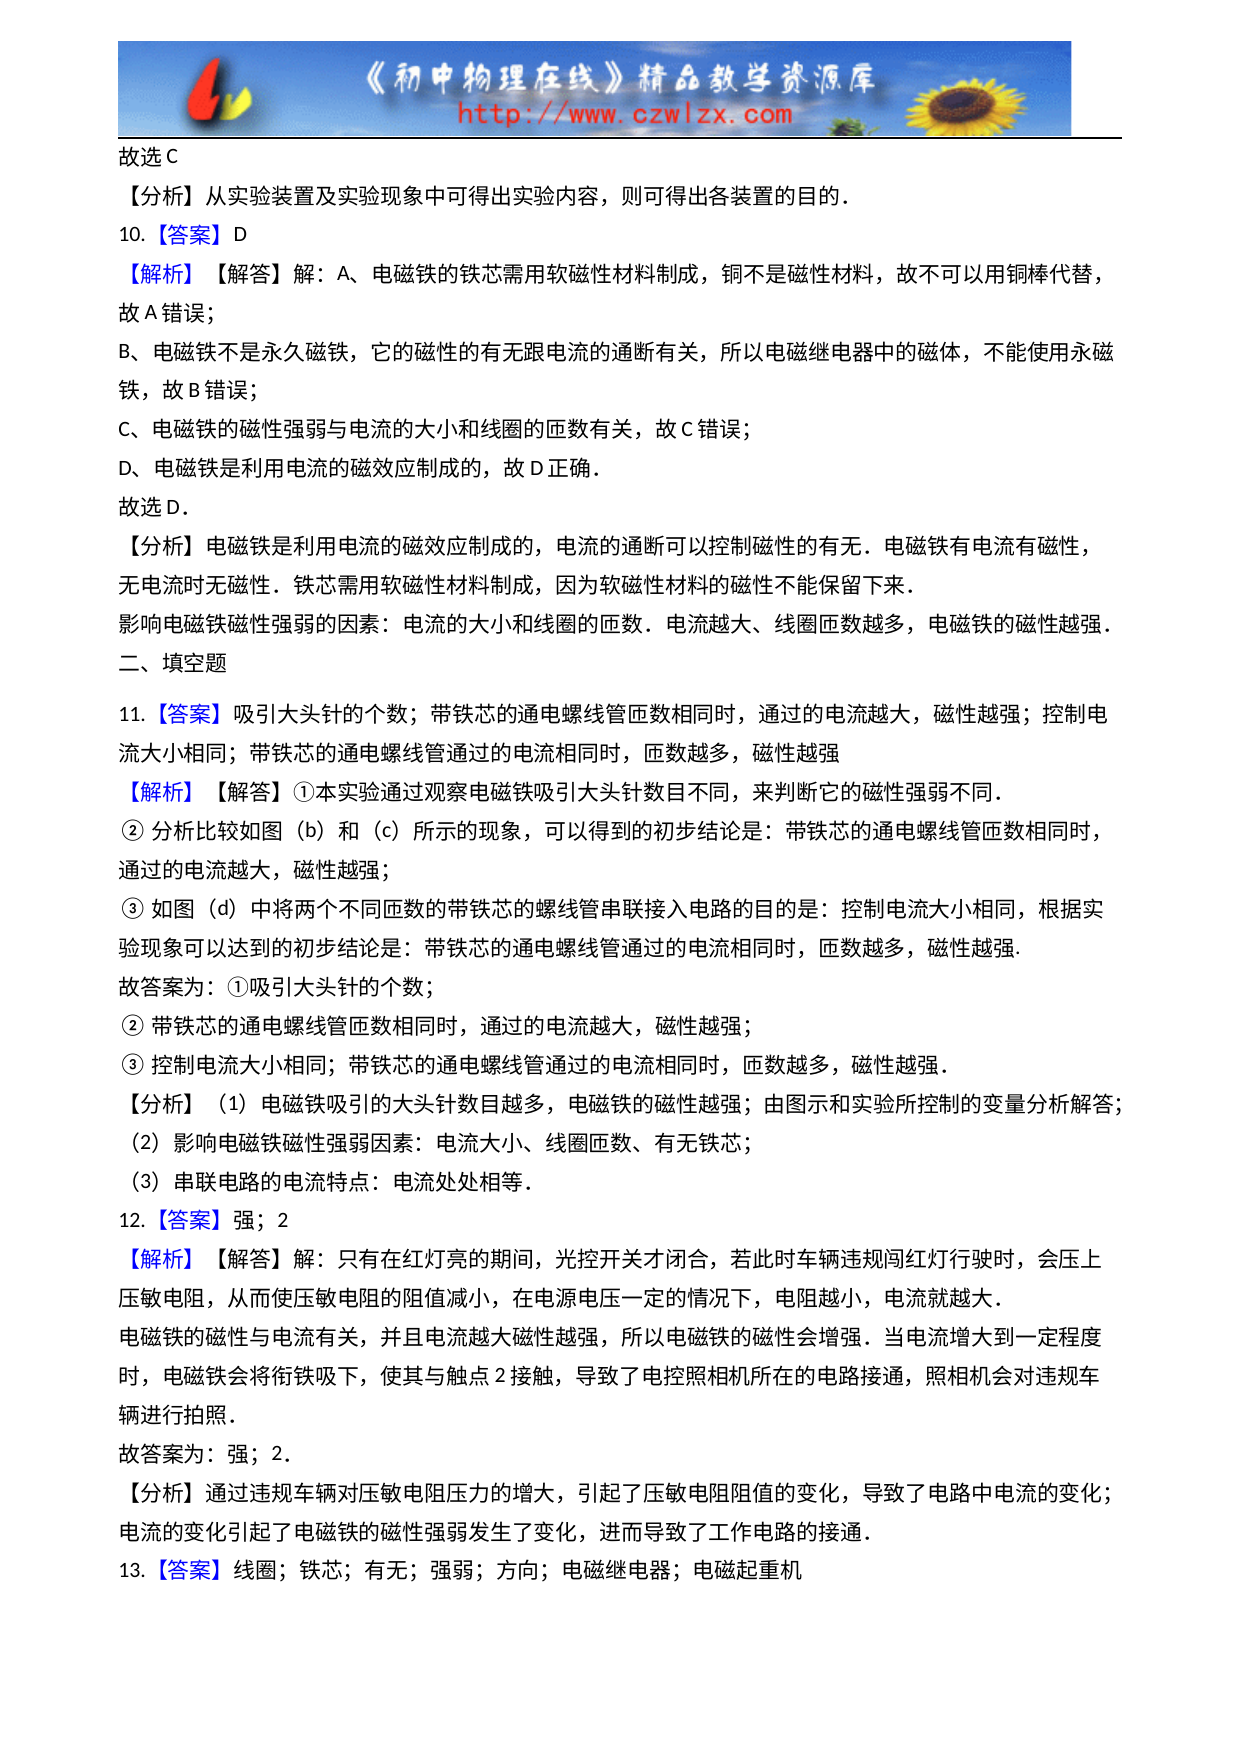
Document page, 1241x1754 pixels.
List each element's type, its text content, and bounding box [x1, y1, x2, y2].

text 【解析】【解答】解：A、电磁铁的铁芯需用软磁性材料制成，铜不是磁性材料，故不可以用铜棒代替，故A错误； B、电磁铁不是永久磁铁，它的磁性的有无跟电流的通断有关，所以电磁继电器中的磁体，不能使用永磁铁，故B错误； C、电磁铁的磁性强弱与电流的大小和线圈的匝数有关，故C错误； D、电磁铁是利用电流的磁效应制成的，故D正确． 故选D． 【分析】电磁铁是利用电流的磁效应制成的，电流的通断可以控制磁性的有无．电磁铁有电流有磁性，无电流时无磁性．铁芯需用软磁性材料制成，因为软磁性材料的磁性不能保留下来． 影响电磁铁磁性强弱的因素：电流的大小和线圈的匝数．电流越大、线圈匝数越多，电磁铁的磁性越强． [118, 256, 1122, 639]
text 12.【答案】强；2 [118, 1203, 1122, 1235]
text 【解析】【解答】①本实验通过观察电磁铁吸引大头针数目不同，来判断它的磁性强弱不同． ②分析比较如图（b）和（c）所示的现象，可以得到的初步结论是：带铁芯的通电螺线管匝数相同时，通过的电流越大，磁性越强； ③如图（d）中将两个不同匝数的带铁芯的螺线管串联接入电路的目的是：控制电流大小相同，根据实验现象可以达到的初步结论是：带铁芯的通电螺线管通过的电流相同时，匝数越多，磁性越强. 故答案为：①吸引大头针的个数； ②带铁芯的通电螺线管匝数相同时，通过的电流越大，磁性越强； ③控制电流大小相同；带铁芯的通电螺线管通过的电流相同时，匝数越多，磁性越强． 【分析】（1）电磁铁吸引的大头针数目越多，电磁铁的磁性越强；由图示和实验所控制的变量分析解答； （2）影响电磁铁磁性强弱因素：电流大小、线圈匝数、有无铁芯； （3）串联电路的电流特点：电流处处相等． [118, 774, 1122, 1197]
text 【解析】【解答】解：只有在红灯亮的期间，光控开关才闭合，若此时车辆违规闯红灯行驶时，会压上压敏电阻，从而使压敏电阻的阻值减小，在电源电压一定的情况下，电阻越小，电流就越大． 电磁铁的磁性与电流有关，并且电流越大磁性越强，所以电磁铁的磁性会增强．当电流增大到一定程度时，电磁铁会将衔铁吸下，使其与触点2接触，导致了电控照相机所在的电路接通，照相机会对违规车辆进行拍照． 故答案为：强；2． 【分析】通过违规车辆对压敏电阻压力的增大，引起了压敏电阻阻值的变化，导致了电路中电流的变化；电流的变化引起了电磁铁的磁性强弱发生了变化，进而导致了工作电路的接通． [118, 1242, 1122, 1547]
text 11.【答案】吸引大头针的个数；带铁芯的通电螺线管匝数相同时，通过的电流越大，磁性越强；控制电流大小相同；带铁芯的通电螺线管通过的电流相同时，匝数越多，磁性越强 [118, 697, 1122, 768]
picture [118, 41, 1072, 136]
text 二、填空题 [118, 646, 1122, 678]
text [118, 140, 1122, 211]
text 10.【答案】D [118, 217, 1122, 250]
text 13.【答案】线圈；铁芯；有无；强弱；方向；电磁继电器；电磁起重机 [118, 1553, 1122, 1586]
